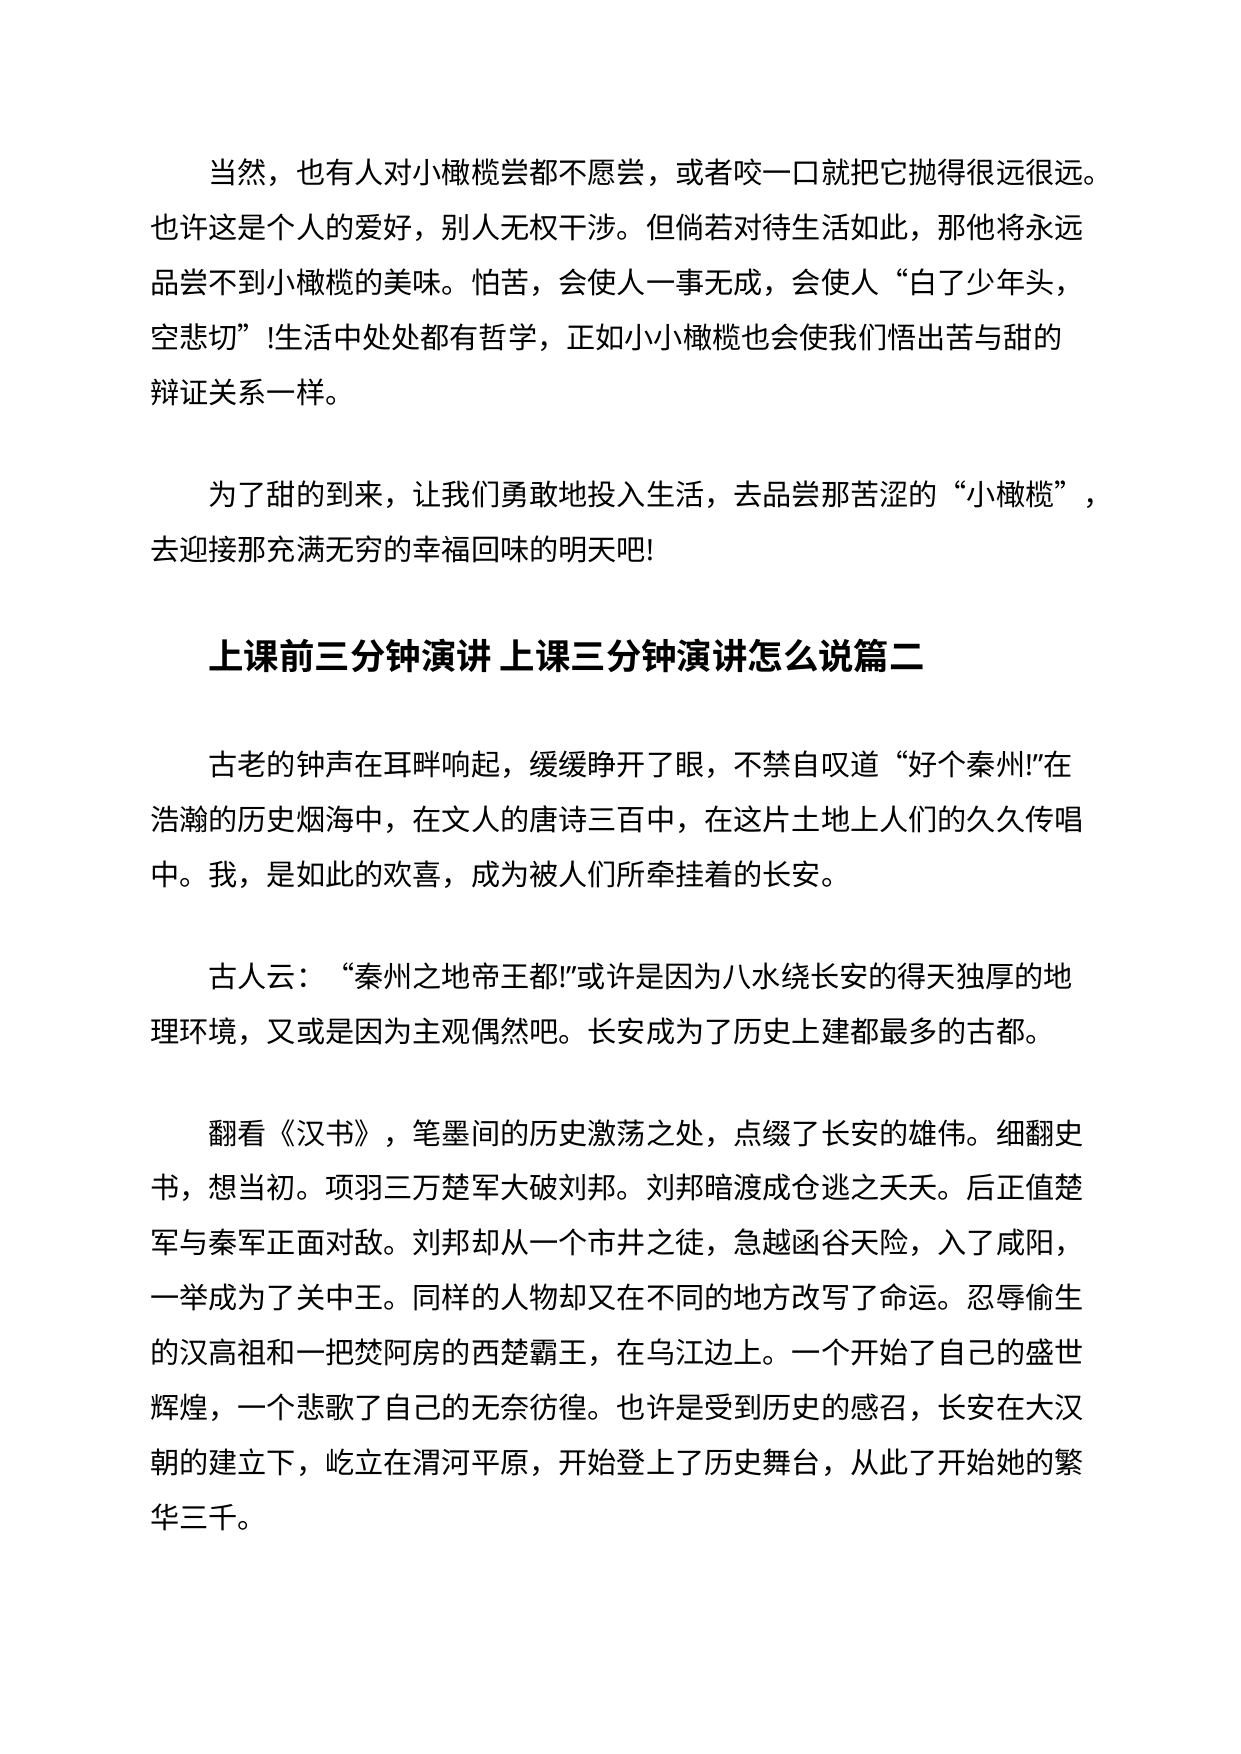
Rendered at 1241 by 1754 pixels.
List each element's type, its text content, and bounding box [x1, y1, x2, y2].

text 古人云：“秦州之地帝王都!”或许是因为八水绕长安的得天独厚的地理环境，又或是因为主观偶然吧。长安成为了历史上建都最多的古都。 [150, 953, 1090, 1051]
text 翻看《汉书》，笔墨间的历史激荡之处，点缀了长安的雄伟。细翻史书，想当初。项羽三万楚军大破刘邦。刘邦暗渡成仓逃之夭夭。后正值楚军与秦军正面对敌。刘邦却从一个市井之徒，急越函谷天险，入了咸阳，一举成为了关中王。同样的人物却又在不同的地方改写了命运。忍辱偷生的汉高祖和一把焚阿房的西楚霸王，在乌江边上。一个开始了自己的盛世辉煌，一个悲歌了自己的无奈彷徨。也许是受到历史的感召，长安在大汉朝的建立下，屹立在渭河平原，开始登上了历史舞台，从此了开始她的繁华三千。 [150, 1110, 1090, 1537]
text 为了甜的到来，让我们勇敢地投入生活，去品尝那苦涩的“小橄榄”，去迎接那充满无穷的幸福回味的明天吧! [150, 471, 1090, 569]
text 当然，也有人对小橄榄尝都不愿尝，或者咬一口就把它抛得很远很远。也许这是个人的爱好，别人无权干涉。但倘若对待生活如此，那他将永远品尝不到小橄榄的美味。怕苦，会使人一事无成，会使人“白了少年头，空悲切”!生活中处处都有哲学，正如小小橄榄也会使我们悟出苦与甜的辩证关系一样。 [150, 150, 1090, 412]
text 上课前三分钟演讲 上课三分钟演讲怎么说篇二 [150, 628, 1090, 679]
text 古老的钟声在耳畔响起，缓缓睁开了眼，不禁自叹道“好个秦州!”在浩瀚的历史烟海中，在文人的唐诗三百中，在这片土地上人们的久久传唱中。我，是如此的欢喜，成为被人们所牵挂着的长安。 [150, 742, 1090, 894]
